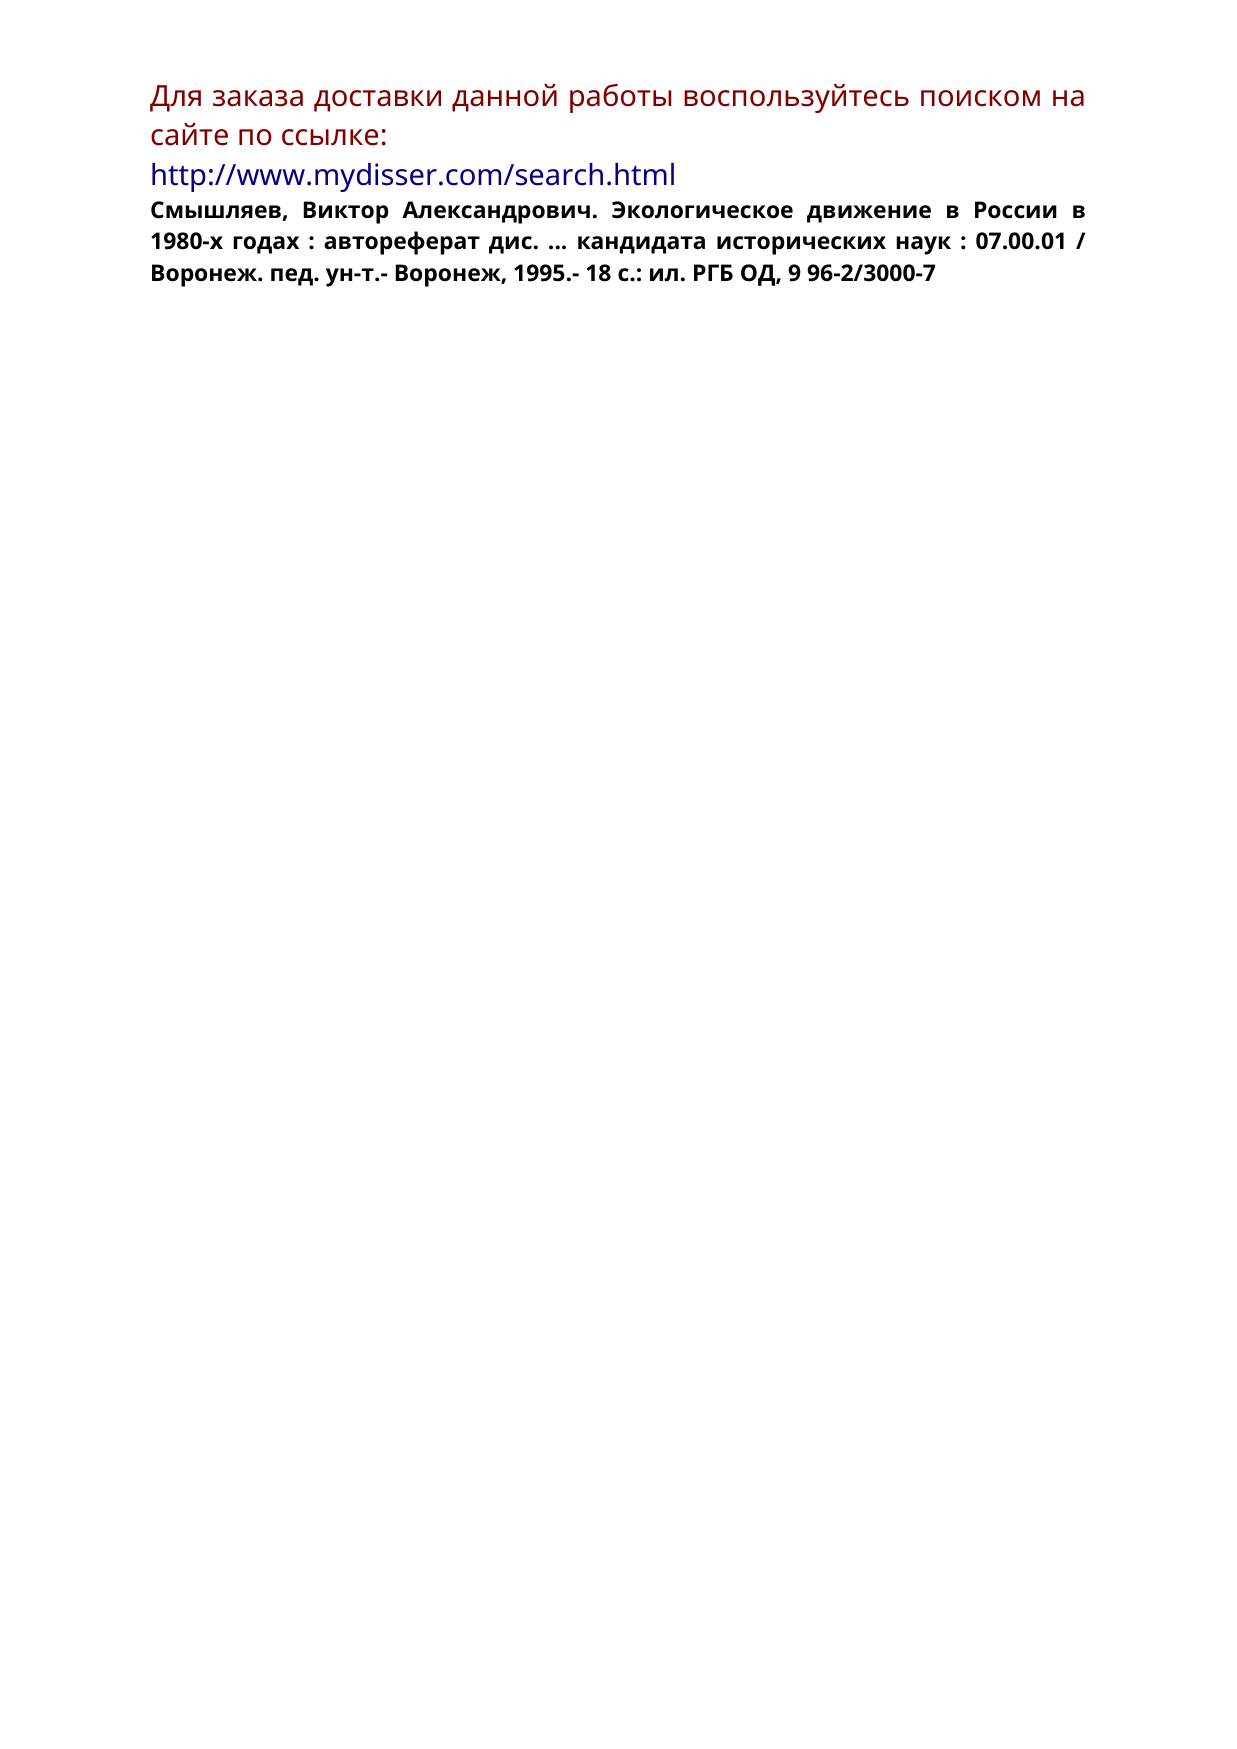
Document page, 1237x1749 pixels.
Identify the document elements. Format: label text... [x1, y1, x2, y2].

text Смышляев, Виктор Александрович. Экологическое движение в России в 1980-х годах : автореферат дис. ... кандидата исторических наук : 07.00.01 / Воронеж. пед. ун-т.- Воронеж, 1995.- 18 с.: ил. РГБ ОД, 9 96-2/3000-7 [150, 194, 1086, 288]
